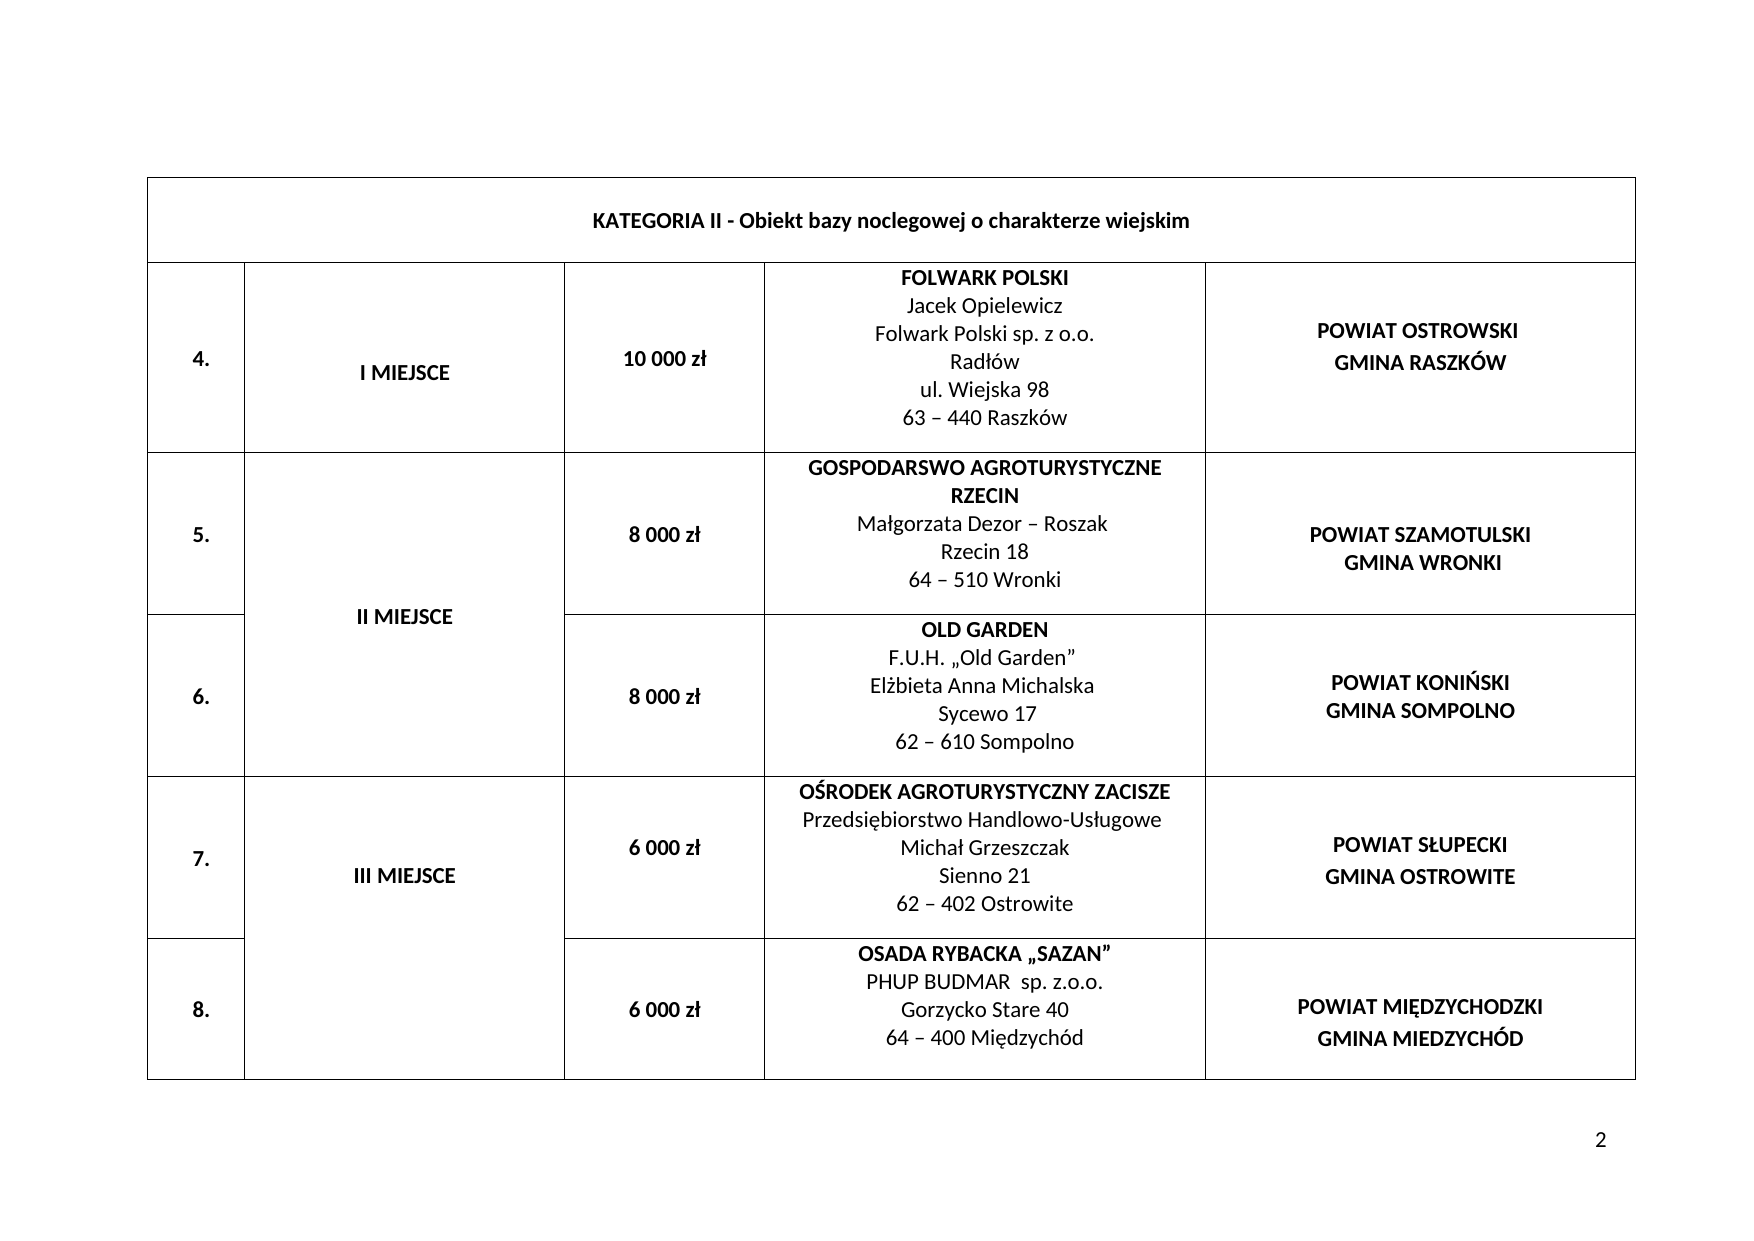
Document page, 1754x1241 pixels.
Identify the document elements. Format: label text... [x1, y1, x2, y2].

table_cell POWIAT OSTROWSKI GMINA RASZKÓW [1206, 263, 1635, 452]
table_cell POWIAT MIĘDZYCHODZKI GMINA MIEDZYCHÓD [1206, 939, 1635, 1079]
table_cell OSADA RYBACKA „SAZAN” PHUP BUDMAR sp. z.o.o. Gorzycko Stare 40 64 – 400 Międzychód [765, 939, 1205, 1079]
table_cell [148, 263, 244, 452]
table_cell [148, 453, 244, 614]
table_cell GOSPODARSWO AGROTURYSTYCZNE RZECIN Małgorzata Dezor – Roszak Rzecin 18 64 – 510 Wronki [765, 453, 1205, 614]
table_cell OŚRODEK AGROTURYSTYCZNY ZACISZE Przedsiębiorstwo Handlowo-Usługowe Michał Grzeszczak Sienno 21 62 – 402 Ostrowite [765, 777, 1205, 938]
table_cell OLD GARDEN F.U.H. „Old Garden” Elżbieta Anna Michalska Sycewo 17 62 – 610 Sompolno [765, 615, 1205, 776]
table_cell II MIEJSCE [245, 453, 564, 776]
table_cell 8 000 zł [565, 453, 764, 614]
table_cell POWIAT KONIŃSKI GMINA SOMPOLNO [1206, 615, 1635, 776]
table_cell KATEGORIA II - Obiekt bazy noclegowej o charakterze wiejskim [148, 178, 1635, 262]
table_cell I MIEJSCE [245, 263, 564, 452]
table_cell POWIAT SŁUPECKI GMINA OSTROWITE [1206, 777, 1635, 938]
table_cell [148, 939, 244, 1079]
table_cell 8 000 zł [565, 615, 764, 776]
table_cell [148, 615, 244, 776]
table_cell III MIEJSCE [245, 777, 564, 1079]
table_cell 6 000 zł [565, 777, 764, 938]
table_cell POWIAT SZAMOTULSKI GMINA WRONKI [1206, 453, 1635, 614]
table_cell [148, 777, 244, 938]
table_cell 10 000 zł [565, 263, 764, 452]
table_cell FOLWARK POLSKI Jacek Opielewicz Folwark Polski sp. z o.o. Radłów ul. Wiejska 98 63 – 440 Raszków [765, 263, 1205, 452]
table_cell 6 000 zł [565, 939, 764, 1079]
